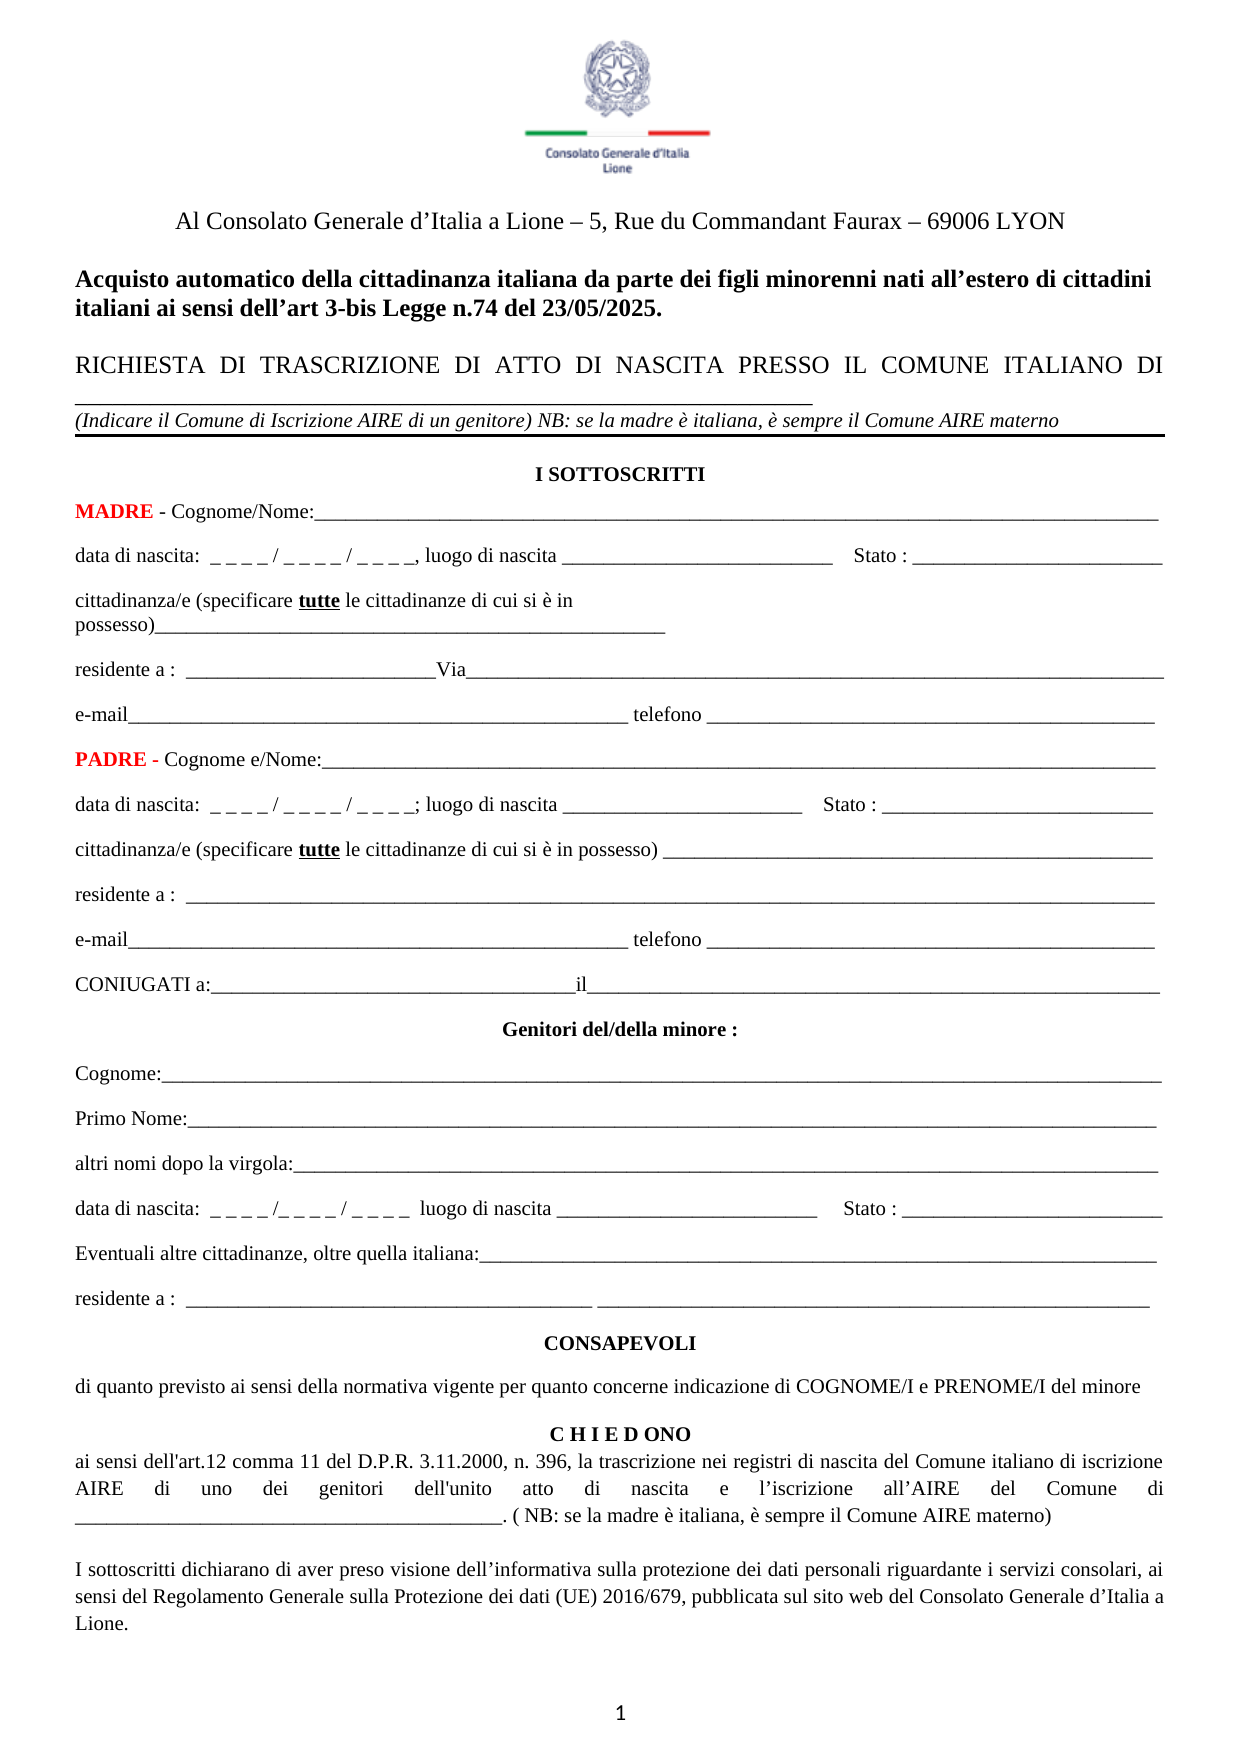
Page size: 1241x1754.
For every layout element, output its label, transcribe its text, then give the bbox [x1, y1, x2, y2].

text ai sensi dell'art.12 comma 11 del D.P.R. 3.11.2000, n. 396, la trascrizione nei registri di nascita del Comune italiano di iscrizione AIRE di uno dei genitori dell'unito atto di nascita e l’iscrizione all’AIRE del Comune di _________________________________________. ( NB: se la madre è italiana, è sempre il Comune AIRE materno) [75, 1446, 1165, 1528]
text e-mail________________________________________________ telefono ___________________________________________ [75, 702, 1165, 726]
text data di nascita: _ _ _ _ / _ _ _ _ / _ _ _ _, luogo di nascita __________________________ Stato : ________________________ [75, 543, 1165, 567]
text Genitori del/della minore : [75, 1016, 1165, 1041]
text CONIUGATI a:___________________________________il_______________________________________________________ [75, 972, 1165, 996]
text data di nascita: _ _ _ _ / _ _ _ _ / _ _ _ _; luogo di nascita _______________________ Stato : __________________________ [75, 792, 1165, 816]
text data di nascita: _ _ _ _ /_ _ _ _ / _ _ _ _ luogo di nascita _________________________ Stato : _________________________ [75, 1196, 1165, 1220]
text CONSAPEVOLI [75, 1331, 1165, 1355]
picture [516, 14, 725, 207]
text C H I E D ONO [75, 1422, 1165, 1446]
text Acquisto automatico della cittadinanza italiana da parte dei figli minorenni nati all’estero di cittadini italiani ai sensi dell’art 3-bis Legge n.74 del 23/05/2025. [75, 264, 1165, 321]
text altri nomi dopo la virgola:___________________________________________________________________________________ [75, 1151, 1165, 1175]
text Primo Nome:_____________________________________________________________________________________________ [75, 1106, 1165, 1130]
text e-mail________________________________________________ telefono ___________________________________________ [75, 927, 1165, 951]
text residente a : _____________________________________________________________________________________________ [75, 882, 1165, 906]
text PADRE - Cognome e/Nome:________________________________________________________________________________ [75, 747, 1165, 771]
text (Indicare il Comune di Iscrizione AIRE di un genitore) NB: se la madre è italiana, è sempre il Comune AIRE materno [75, 408, 1165, 434]
text I SOTTOSCRITTI [75, 462, 1165, 486]
text Al Consolato Generale d’Italia a Lione – 5, Rue du Commandant Faurax – 69006 LYON [75, 206, 1165, 235]
text cittadinanza/e (specificare tutte le cittadinanze di cui si è in possesso) _______________________________________________ [75, 837, 1165, 861]
text residente a : _______________________________________ _____________________________________________________ [75, 1286, 1165, 1310]
text residente a : ________________________Via___________________________________________________________________ [75, 657, 1165, 681]
text cittadinanza/e (specificare tutte le cittadinanze di cui si è in possesso)_________________________________________________ [75, 588, 1165, 636]
text MADRE - Cognome/Nome:_________________________________________________________________________________ [75, 498, 1165, 523]
text di quanto previsto ai sensi della normativa vigente per quanto concerne indicazione di COGNOME/I e PRENOME/I del minore [75, 1374, 1165, 1398]
text I sottoscritti dichiarano di aver preso visione dell’informativa sulla protezione dei dati personali riguardante i servizi consolari, ai sensi del Regolamento Generale sulla Protezione dei dati (UE) 2016/679, pubblicata sul sito web del Consolato Generale d’Italia a Lione. [75, 1555, 1165, 1636]
text RICHIESTA DI TRASCRIZIONE DI ATTO DI NASCITA PRESSO IL COMUNE ITALIANO DI ___________________________________________________________ [75, 350, 1165, 408]
text Eventuali altre cittadinanze, oltre quella italiana:_________________________________________________________________ [75, 1241, 1165, 1265]
text Cognome:________________________________________________________________________________________________ [75, 1061, 1165, 1085]
